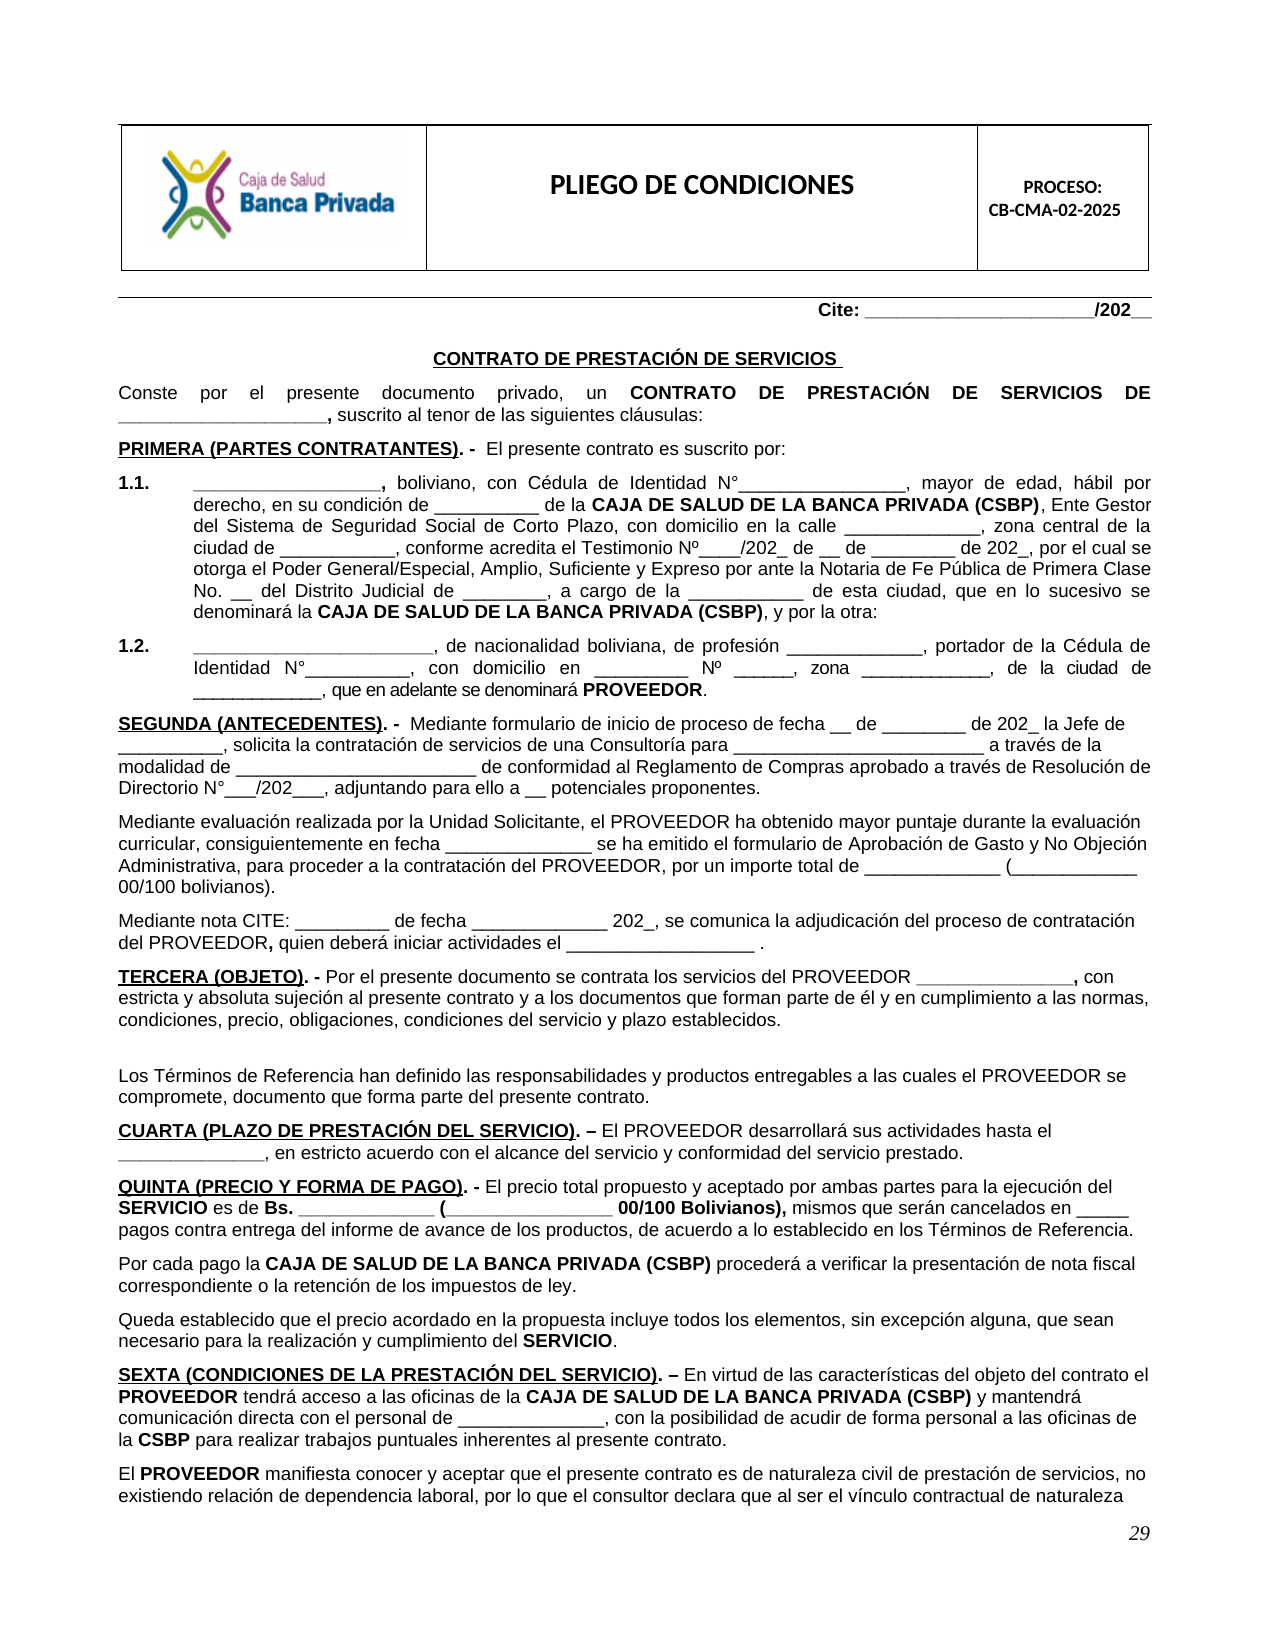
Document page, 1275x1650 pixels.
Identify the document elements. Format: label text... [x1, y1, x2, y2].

text CUARTA (PLAZO DE PRESTACIÓN DEL SERVICIO). – El PROVEEDOR desarrollará sus actividades hasta el ______________, en estricto acuerdo con el alcance del servicio y conformidad del servicio prestado. [118, 1120, 1152, 1163]
text Contrato DE PRESTACIÓN DE SERVICIOS [118, 348, 1152, 370]
text Queda establecido que el precio acordado en la propuesta incluye todos los elementos, sin excepción alguna, que sean necesario para la realización y cumplimiento del SERVICIO. [118, 1308, 1152, 1352]
text Mediante nota CITE: _________ de fecha _____________ 202_, se comunica la adjudicación del proceso de contratación del PROVEEDOR, quien deberá iniciar actividades el __________________ . [118, 910, 1152, 953]
text Conste por el presente documento privado, un CONTRATO DE PRESTACIÓN DE SERVICIOS DE ____________________, suscrito al tenor de las siguientes cláusulas: [118, 382, 1152, 425]
text Cite: ______________________/202__ [118, 298, 1152, 320]
text Por cada pago la CAJA DE SALUD DE LA BANCA PRIVADA (CSBP) procederá a verificar la presentación de nota fiscal correspondiente o la retención de los impuestos de ley. [118, 1253, 1152, 1296]
list _______________________, de nacionalidad boliviana, de profesión _____________, portador de la Cédula de Identidad N°__________, con domicilio en _________ Nº ______, zona _____________, de la ciudad de _____________, que en adelante se denominará PROVEEDOR. [118, 635, 1152, 700]
text TERCERA (OBJETO). - Por el presente documento se contrata los servicios del PROVEEDOR _______________, con estricta y absoluta sujeción al presente contrato y a los documentos que forman parte de él y en cumplimiento a las normas, condiciones, precio, obligaciones, condiciones del servicio y plazo establecidos. [118, 966, 1152, 1030]
text QUINTA (PRECIO Y FORMA DE PAGO). - El precio total propuesto y aceptado por ambas partes para la ejecución del SERVICIO es de Bs. _____________ (________________ 00/100 Bolivianos), mismos que serán cancelados en _____ pagos contra entrega del informe de avance de los productos, de acuerdo a lo establecido en los Términos de Referencia. [118, 1176, 1152, 1240]
text PRIMERA (PARTES CONTRATANTES). - El presente contrato es suscrito por: [118, 438, 1152, 459]
text SEGUNDA (ANTECEDENTES). - Mediante formulario de inicio de proceso de fecha __ de ________ de 202_ la Jefe de __________, solicita la contratación de servicios de una Consultoría para ________________________ a través de la modalidad de _______________________ de conformidad al Reglamento de Compras aprobado a través de Resolución de Directorio N°___/202___, adjuntando para ello a __ potenciales proponentes. [118, 712, 1152, 799]
list __________________, boliviano, con Cédula de Identidad N°________________, mayor de edad, hábil por derecho, en su condición de __________ de la CAJA DE SALUD DE LA BANCA PRIVADA (CSBP), Ente Gestor del Sistema de Seguridad Social de Corto Plazo, con domicilio en la calle _____________, zona central de la ciudad de ___________, conforme acredita el Testimonio Nº____/202_ de __ de ________ de 202_, por el cual se otorga el Poder General/Especial, Amplio, Suficiente y Expreso por ante la Notaria de Fe Pública de Primera Clase No. __ del Distrito Judicial de ________, a cargo de la ___________ de esta ciudad, que en lo sucesivo se denominará la CAJA DE SALUD DE LA BANCA PRIVADA (CSBP), y por la otra: [118, 472, 1152, 623]
text Mediante evaluación realizada por la Unidad Solicitante, el PROVEEDOR ha obtenido mayor puntaje durante la evaluación curricular, consiguientemente en fecha ______________ se ha emitido el formulario de Aprobación de Gasto y No Objeción Administrativa, para proceder a la contratación del PROVEEDOR, por un importe total de _____________ (____________ 00/100 bolivianos). [118, 811, 1152, 897]
text SEXTA (CONDICIONES DE LA PRESTACIÓN DEL SERVICIO). – En virtud de las características del objeto del contrato el PROVEEDOR tendrá acceso a las oficinas de la CAJA DE SALUD DE LA BANCA PRIVADA (CSBP) y mantendrá comunicación directa con el personal de ______________, con la posibilidad de acudir de forma personal a las oficinas de la CSBP para realizar trabajos puntuales inherentes al presente contrato. [118, 1364, 1152, 1450]
picture [147, 126, 403, 245]
text Los Términos de Referencia han definido las responsabilidades y productos entregables a las cuales el PROVEEDOR se compromete, documento que forma parte del presente contrato. [118, 1064, 1152, 1107]
